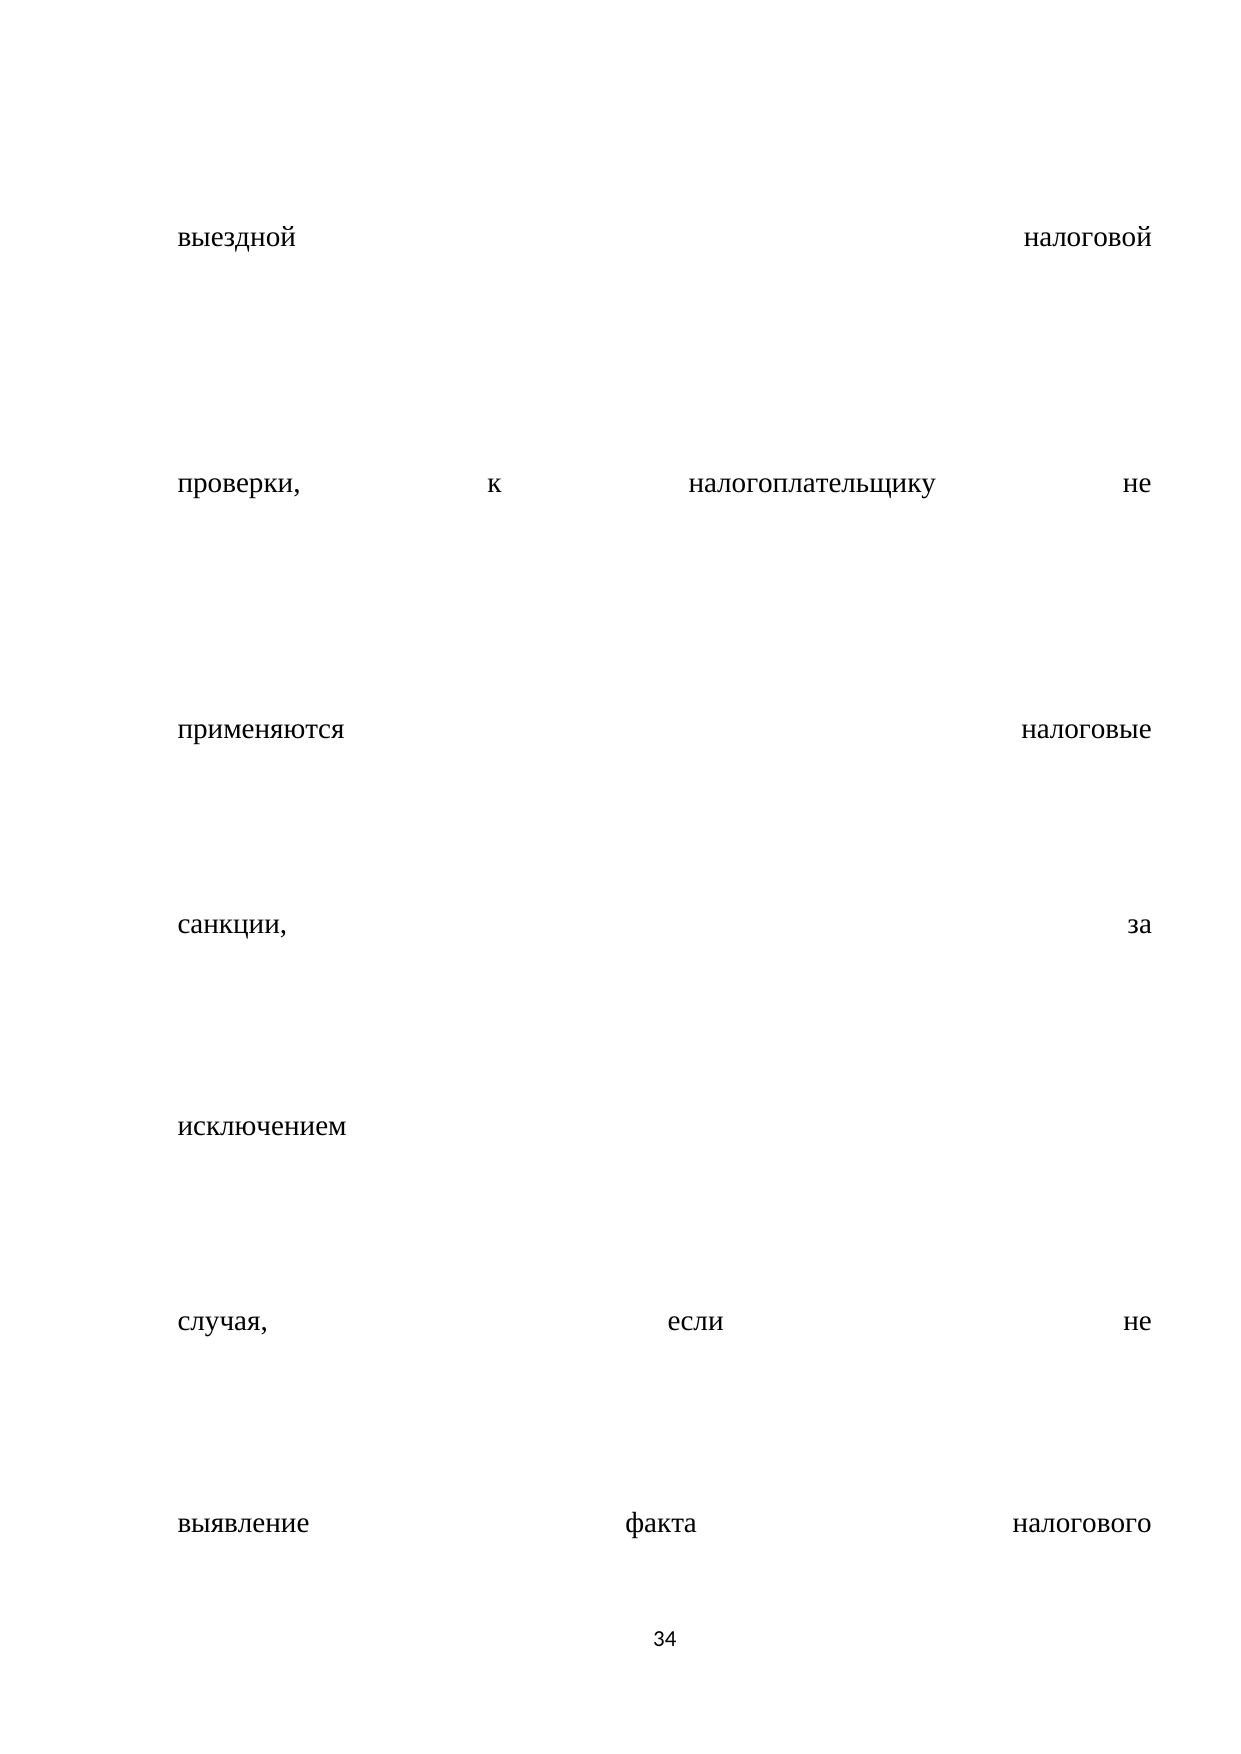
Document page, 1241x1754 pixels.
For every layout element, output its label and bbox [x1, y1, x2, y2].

text [177, 118, 1152, 1589]
